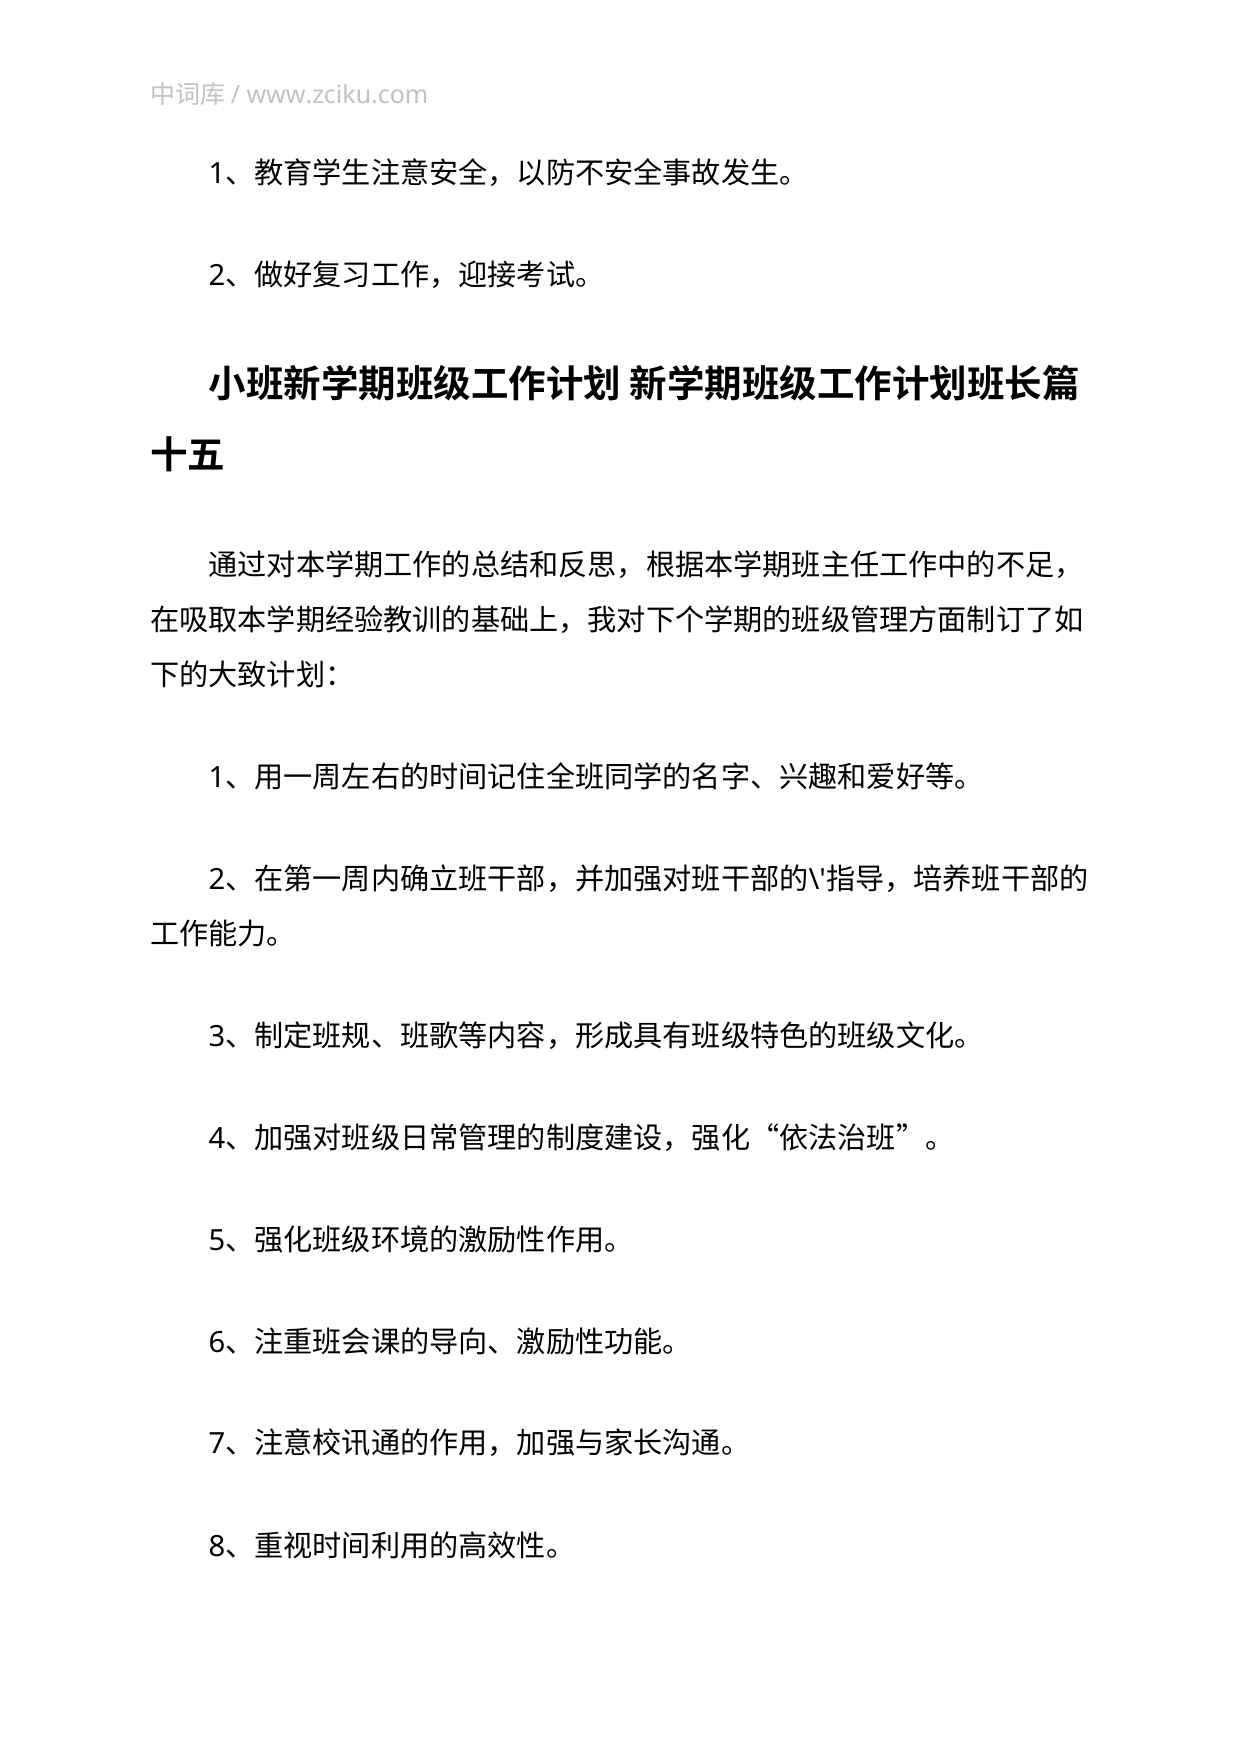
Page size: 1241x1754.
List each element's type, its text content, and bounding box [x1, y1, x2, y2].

text 1、教育学生注意安全，以防不安全事故发生。 [150, 150, 1090, 192]
text 1、用一周左右的时间记住全班同学的名字、兴趣和爱好等。 [150, 753, 1090, 796]
text 6、注重班会课的导向、激励性功能。 [150, 1318, 1090, 1361]
text 小班新学期班级工作计划 新学期班级工作计划班长篇十五 [150, 354, 1090, 479]
text 通过对本学期工作的总结和反思，根据本学期班主任工作中的不足，在吸取本学期经验教训的基础上，我对下个学期的班级管理方面制订了如下的大致计划： [150, 542, 1090, 694]
text 2、在第一周内确立班干部，并加强对班干部的\'指导，培养班干部的工作能力。 [150, 855, 1090, 953]
text 2、做好复习工作，迎接考试。 [150, 252, 1090, 294]
text 3、制定班规、班歌等内容，形成具有班级特色的班级文化。 [150, 1012, 1090, 1054]
text 8、重视时间利用的高效性。 [150, 1522, 1090, 1564]
text 7、注意校讯通的作用，加强与家长沟通。 [150, 1420, 1090, 1462]
text 4、加强对班级日常管理的制度建设，强化“依法治班”。 [150, 1114, 1090, 1157]
text 5、强化班级环境的激励性作用。 [150, 1216, 1090, 1258]
